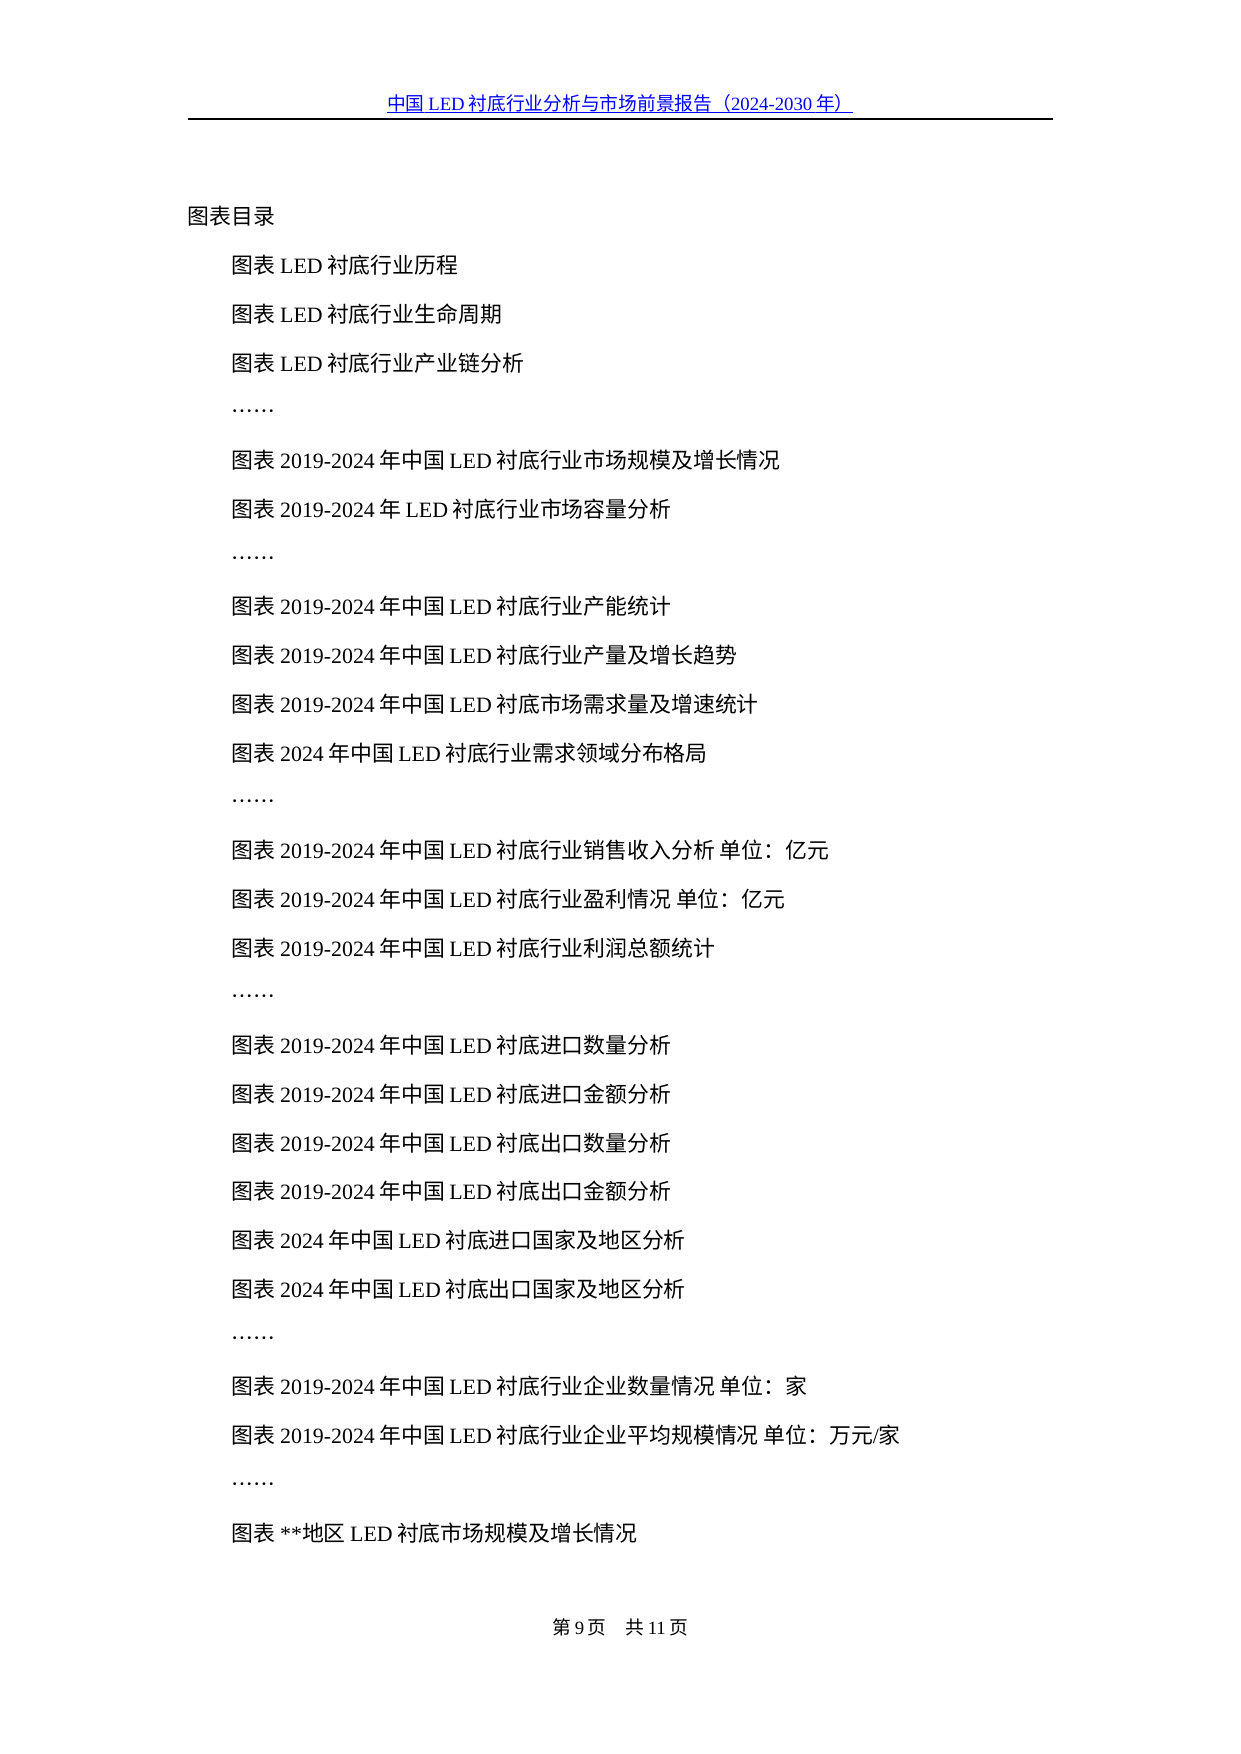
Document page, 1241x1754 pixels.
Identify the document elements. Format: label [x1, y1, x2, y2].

text [187, 150, 1053, 1548]
